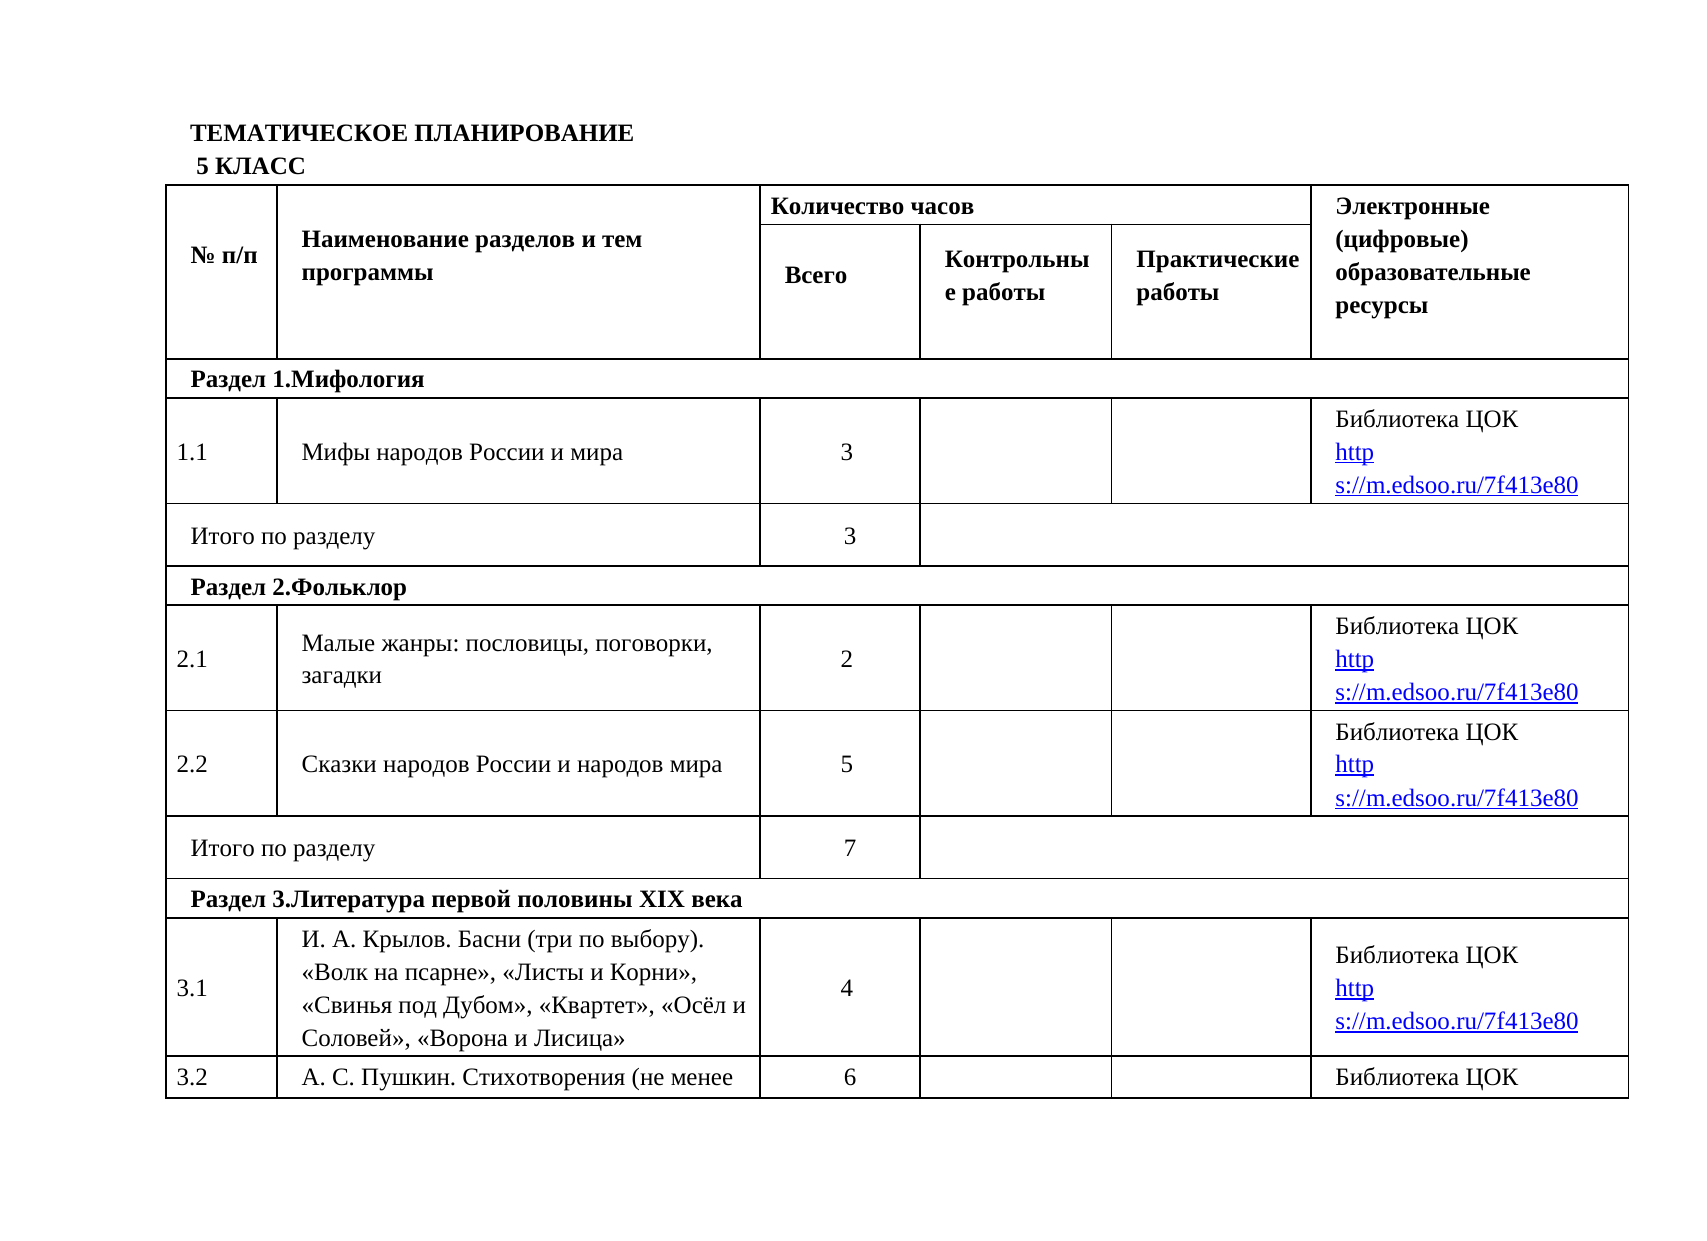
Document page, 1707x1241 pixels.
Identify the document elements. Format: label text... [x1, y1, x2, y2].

table_cell 1.1 [167, 399, 276, 503]
table_cell Библиотека ЦОК https://m.edsoo.ru/7f413e80 [1312, 919, 1628, 1055]
table_cell И. А. Крылов. Басни (три по выбору). «Волк на псарне», «Листы и Корни», «Свинья под Дубом», «Квартет», «Осёл и Соловей», «Ворона и Лисица» [278, 919, 759, 1055]
table_cell [1112, 1057, 1310, 1097]
table_cell 7 [761, 817, 919, 878]
table_cell 2 [761, 606, 919, 710]
table_cell [921, 711, 1111, 815]
table_header Наименование разделов и тем программы [278, 186, 759, 358]
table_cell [278, 1057, 759, 1097]
table_cell Раздел 1.Мифология [167, 360, 1628, 397]
table_header Электронные (цифровые) образовательные ресурсы [1312, 186, 1628, 358]
table_cell Раздел 3.Литература первой половины XIX века [167, 879, 1628, 917]
table_cell 2.1 [167, 606, 276, 710]
table_cell [1112, 919, 1310, 1055]
table_cell 4 [761, 919, 919, 1055]
table_cell Сказки народов России и народов мира [278, 711, 759, 815]
table_cell Итого по разделу [167, 504, 759, 565]
table_cell Мифы народов России и мира [278, 399, 759, 503]
table_cell 6 [761, 1057, 919, 1097]
table_header № п/п [167, 186, 276, 358]
table_cell Библиотека ЦОК https://m.edsoo.ru/7f413e80 [1312, 399, 1628, 503]
table_cell [1112, 606, 1310, 710]
table_cell 3 [761, 399, 919, 503]
text 5 КЛАСС [190, 151, 1618, 180]
table_cell [921, 919, 1111, 1055]
table_cell Малые жанры: пословицы, поговорки, загадки [278, 606, 759, 710]
table_cell 2.2 [167, 711, 276, 815]
table_header Количество часов [761, 186, 1310, 223]
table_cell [1312, 1057, 1628, 1097]
table_cell Итого по разделу [167, 817, 759, 878]
table_cell [921, 817, 1628, 878]
table_cell [921, 504, 1628, 565]
table_cell [1112, 399, 1310, 503]
table_cell Библиотека ЦОК https://m.edsoo.ru/7f413e80 [1312, 606, 1628, 710]
table_cell [1112, 711, 1310, 815]
text ТЕМАТИЧЕСКОЕ ПЛАНИРОВАНИЕ [190, 118, 1618, 147]
table_cell [921, 1057, 1111, 1097]
table_cell Контрольные работы [921, 225, 1111, 358]
table_cell Раздел 2.Фольклор [167, 567, 1628, 604]
table_cell 3.2 [167, 1057, 276, 1097]
table_cell [921, 399, 1111, 503]
table_cell Библиотека ЦОК https://m.edsoo.ru/7f413e80 [1312, 711, 1628, 815]
table_cell 3.1 [167, 919, 276, 1055]
table_cell 3 [761, 504, 919, 565]
table_cell Практические работы [1112, 225, 1310, 358]
table_cell [921, 606, 1111, 710]
table_cell Всего [761, 225, 919, 358]
table_cell 5 [761, 711, 919, 815]
